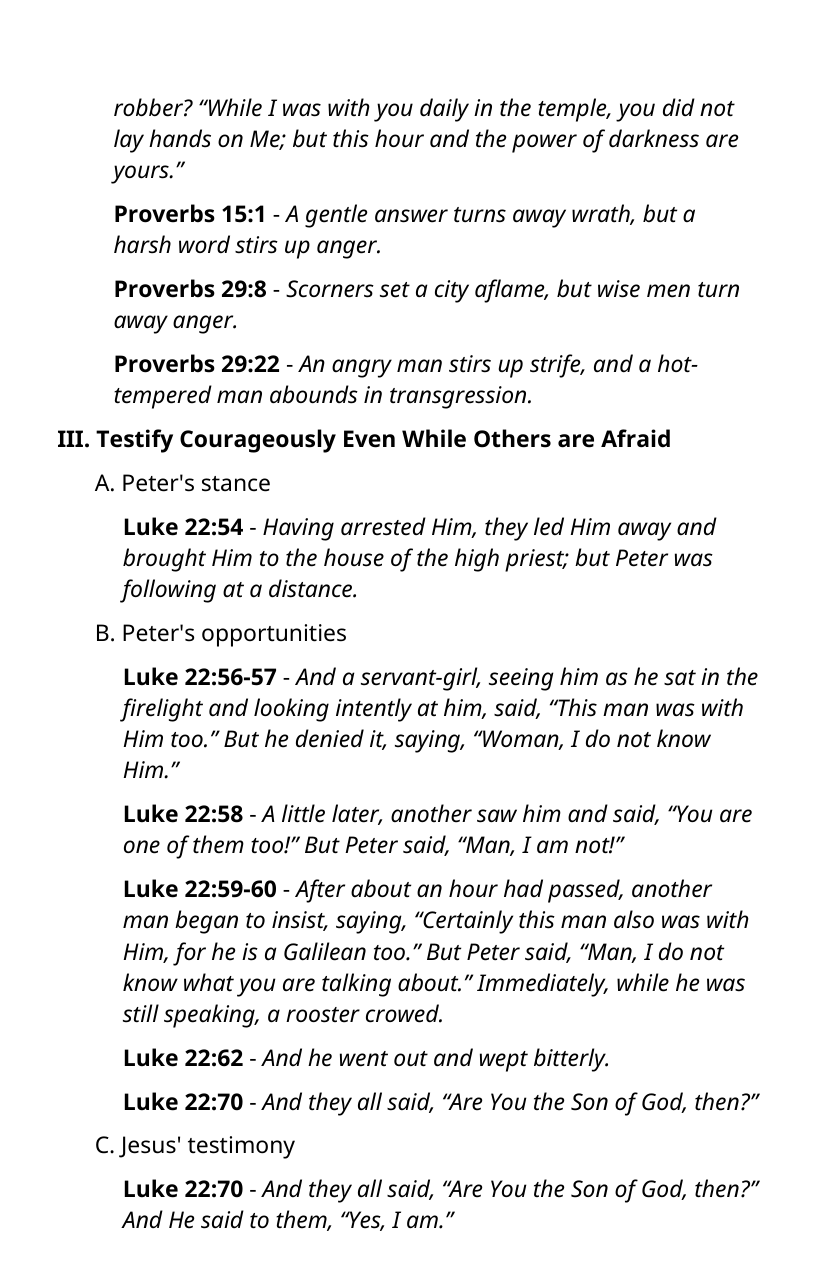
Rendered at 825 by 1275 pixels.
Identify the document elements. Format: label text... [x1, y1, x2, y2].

text Proverbs 29:8 - Scorners set a city aflame, but wise men turn away anger. [113, 273, 759, 336]
text Luke 22:70 - And they all said, “Are You the Son of God, then?” And He said to them, “Yes, I am.” [123, 1173, 759, 1236]
text Luke 22:70 - And they all said, “Are You the Son of God, then?” [123, 1086, 759, 1117]
text Luke 22:59-60 - After about an hour had passed, another man began to insist, saying, “Certainly this man also was with Him, for he is a Galilean too.” But Peter said, “Man, I do not know what you are talking about.” Immediately, while he was still speaking, a rooster crowed. [123, 873, 759, 1029]
text A. Peter's stance [94, 467, 759, 498]
text III. Testify Courageously Even While Others are Afraid [57, 423, 759, 454]
text Proverbs 29:22 - An angry man stirs up strife, and a hot-tempered man abounds in transgression. [113, 348, 759, 411]
text Luke 22:58 - A little later, another saw him and said, “You are one of them too!” But Peter said, “Man, I am not!” [123, 798, 759, 861]
text C. Jesus' testimony [94, 1129, 759, 1161]
text Luke 22:62 - And he went out and wept bitterly. [123, 1042, 759, 1073]
text Proverbs 15:1 - A gentle answer turns away wrath, but a harsh word stirs up anger. [113, 198, 759, 261]
text Luke 22:56-57 - And a servant-girl, seeing him as he sat in the firelight and looking intently at him, said, “This man was with Him too.” But he denied it, saying, “Woman, I do not know Him.” [123, 661, 759, 786]
text Luke 22:54 - Having arrested Him, they led Him away and brought Him to the house of the high priest; but Peter was following at a distance. [123, 511, 759, 604]
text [113, 92, 759, 186]
text B. Peter's opportunities [94, 617, 759, 648]
